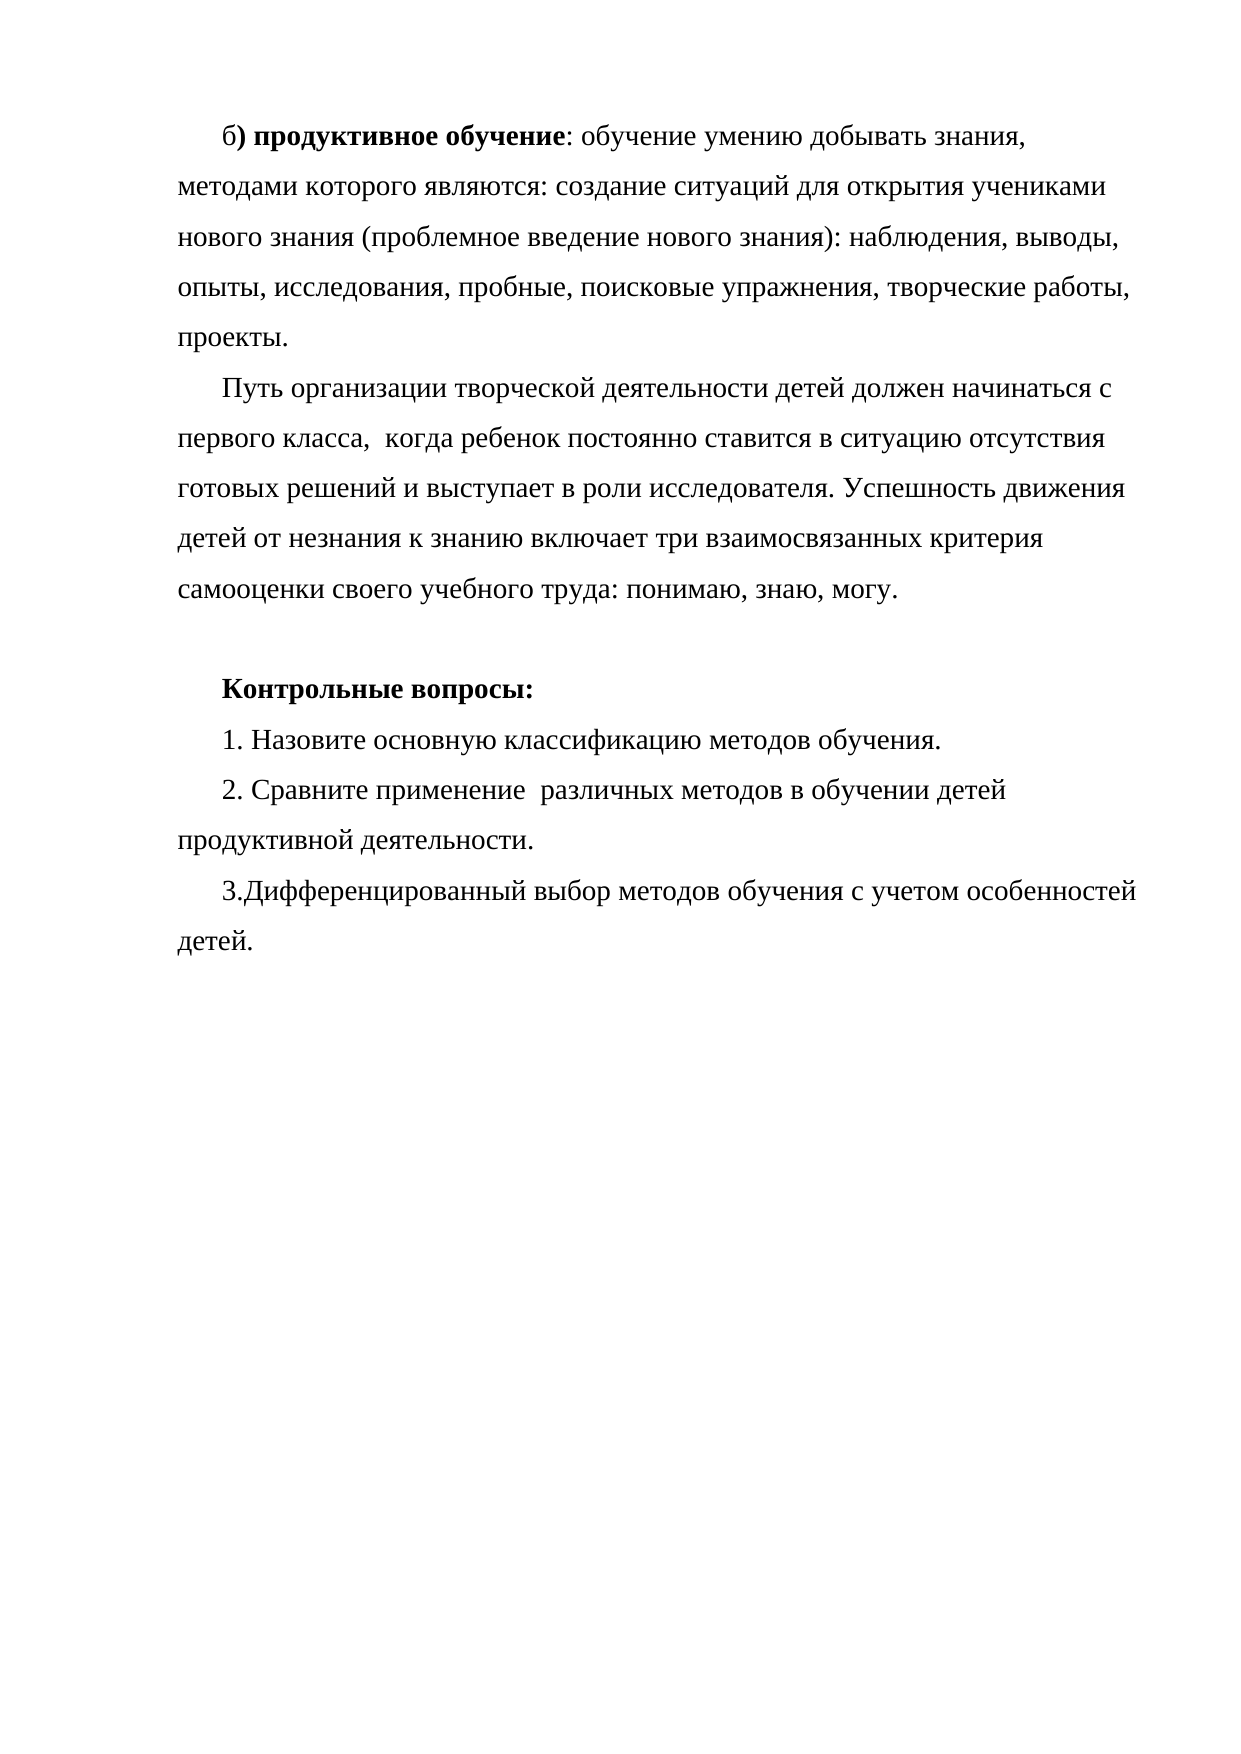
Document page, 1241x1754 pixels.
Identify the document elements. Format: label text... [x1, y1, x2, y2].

text 1. Назовите основную классификацию методов обучения. [177, 722, 1152, 755]
text 2. Сравните применение различных методов в обучении детей продуктивной деятельности. [177, 772, 1152, 856]
text Путь организации творческой деятельности детей должен начинаться с первого класса, когда ребенок постоянно ставится в ситуацию отсутствия готовых решений и выступает в роли исследователя. Успешность движения детей от незнания к знанию включает три взаимосвязанных критерия самооценки своего учебного труда: понимаю, знаю, могу. [177, 370, 1152, 604]
text Контрольные вопросы: [177, 672, 1152, 705]
text б) продуктивное обучение: обучение умению добывать знания, методами которого являются: создание ситуаций для открытия учениками нового знания (проблемное введение нового знания): наблюдения, выводы, опыты, исследования, пробные, поисковые упражнения, творческие работы, проекты. [177, 118, 1152, 353]
text 3.Дифференцированный выбор методов обучения с учетом особенностей детей. [177, 873, 1152, 957]
